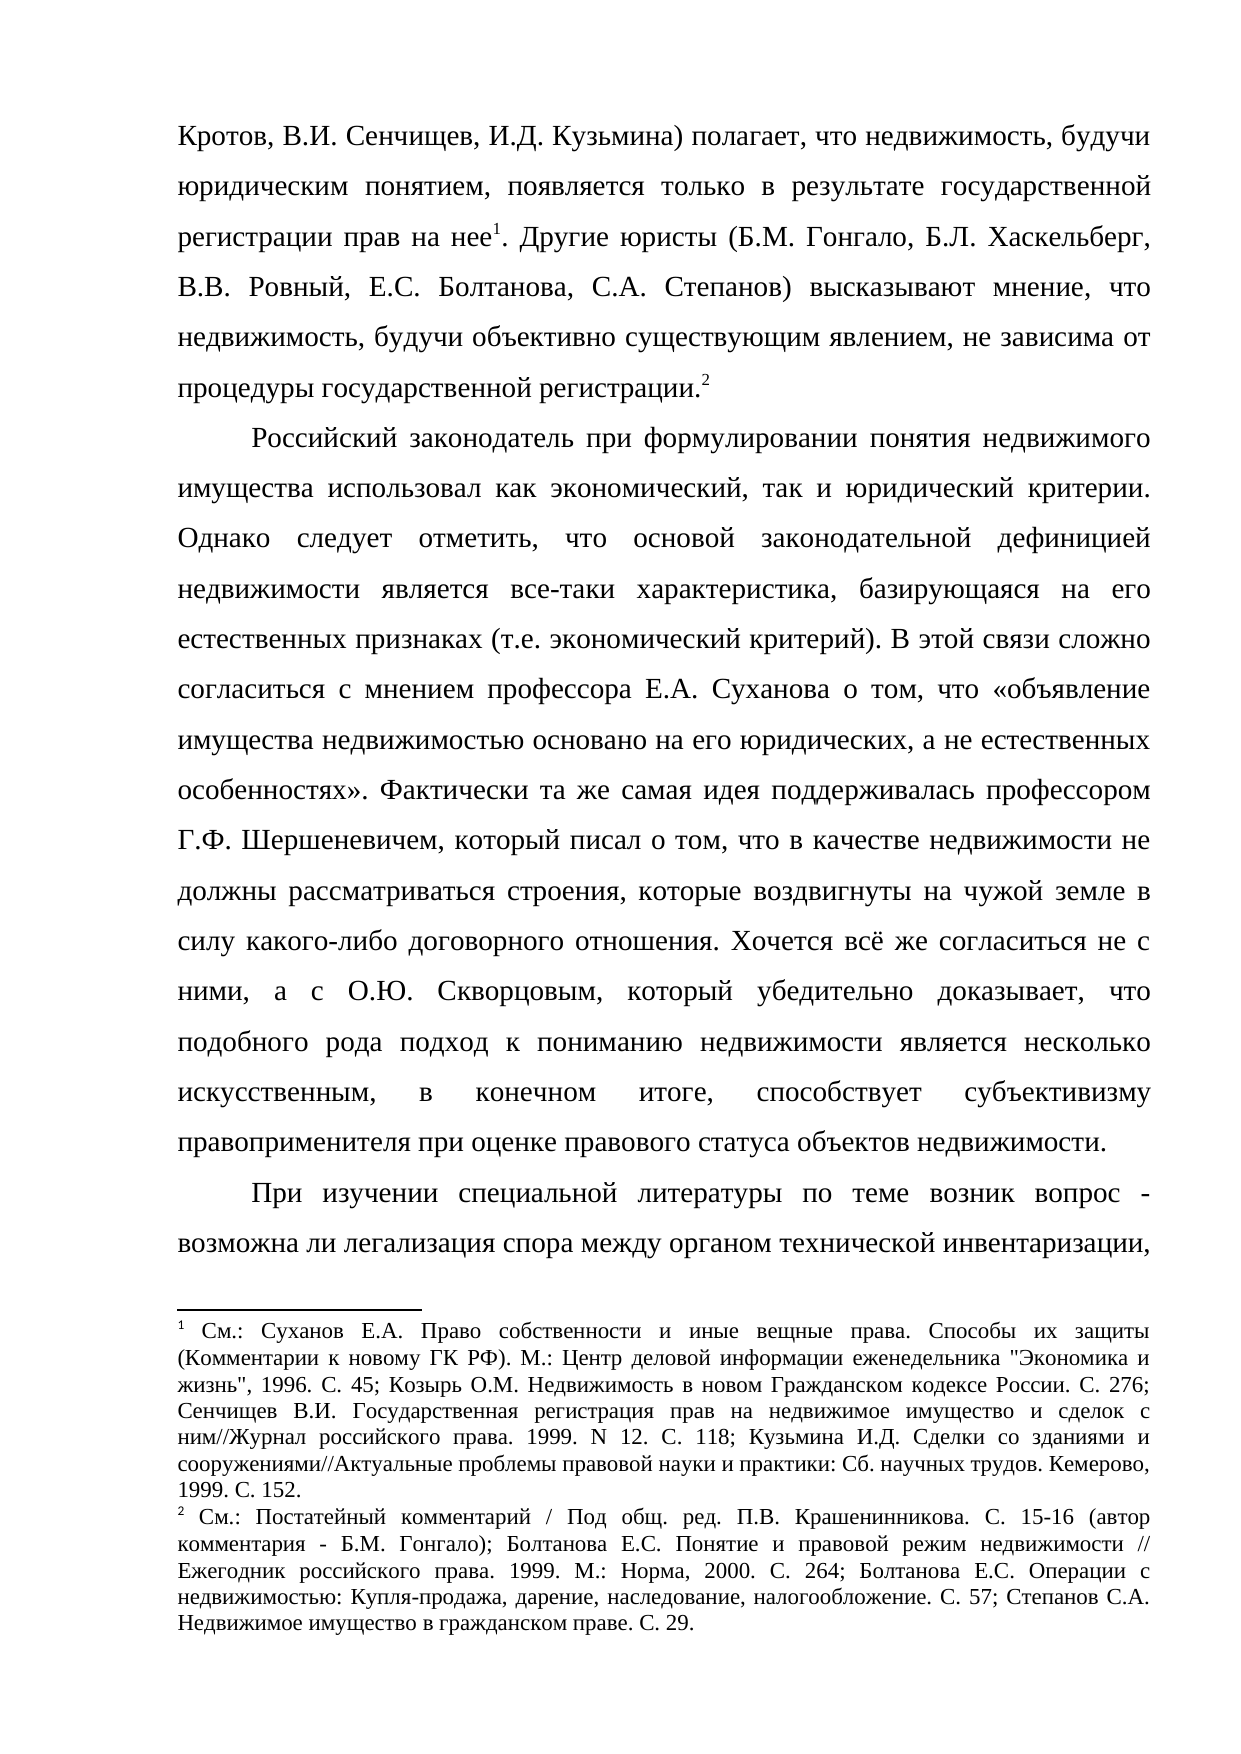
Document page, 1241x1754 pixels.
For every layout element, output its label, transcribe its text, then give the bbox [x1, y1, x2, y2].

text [177, 118, 1152, 403]
text Российский законодатель при формулировании понятия недвижимого имущества использовал как экономический, так и юридический критерии. Однако следует отметить, что основой законодательной дефиницией недвижимости является все-таки характеристика, базирующаяся на его естественных признаках (т.е. экономический критерий). В этой связи сложно согласиться с мнением профессора Е.А. Суханова о том, что «объявление имущества недвижимостью основано на его юридических, а не естественных особенностях». Фактически та же самая идея поддерживалась профессором Г.Ф. Шершеневичем, который писал о том, что в качестве недвижимости не должны рассматриваться строения, которые воздвигнуты на чужой земле в силу какого-либо договорного отношения. Хочется всё же согласиться не с ними, а с О.Ю. Скворцовым, который убедительно доказывает, что подобного рода подход к пониманию недвижимости является несколько искусственным, в конечном итоге, способствует субъективизму правоприменителя при оценке правового статуса объектов недвижимости. [177, 420, 1152, 1158]
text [177, 1175, 1152, 1258]
